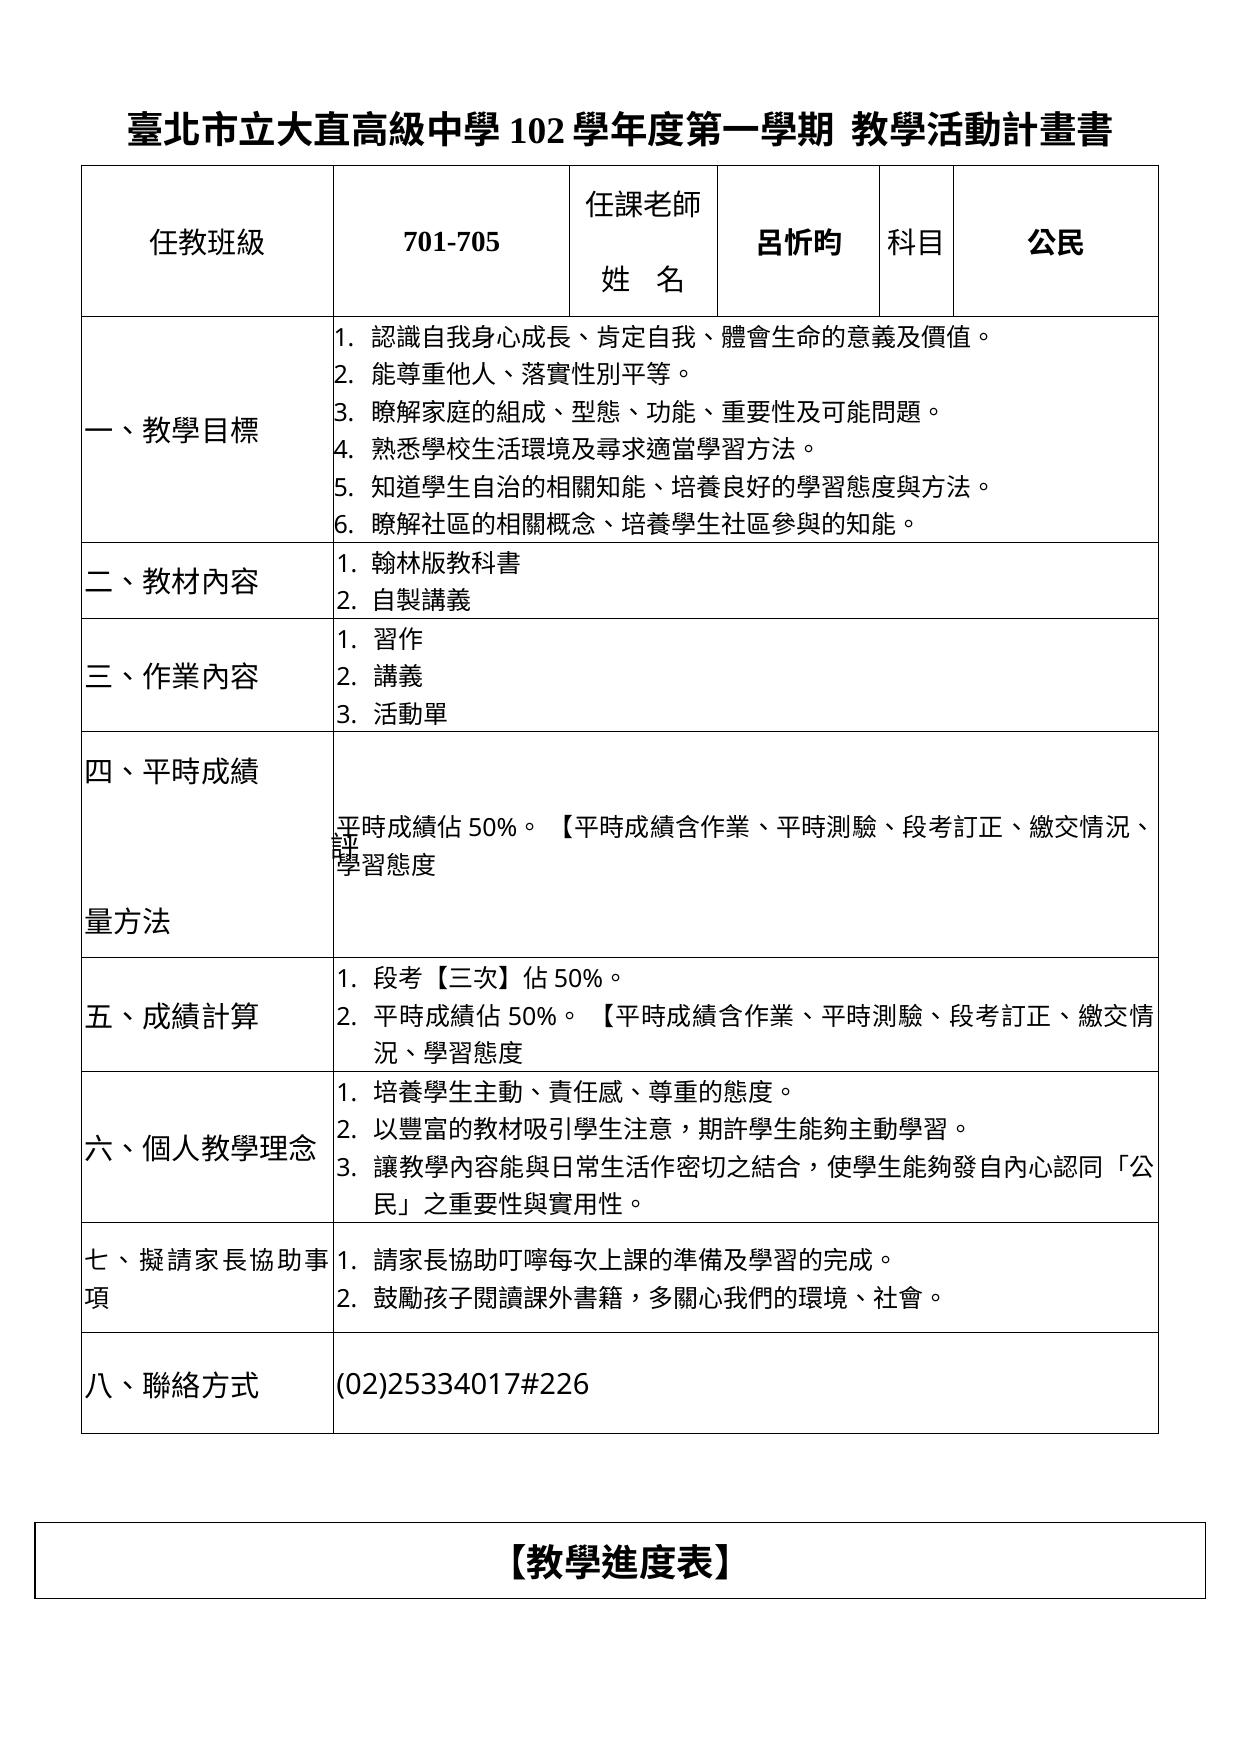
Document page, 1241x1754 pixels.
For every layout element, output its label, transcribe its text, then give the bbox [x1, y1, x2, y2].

table_cell 一、教學目標 [82, 317, 333, 542]
table_header 呂忻昀 [718, 166, 879, 316]
table_cell 段考【三次】佔50%。 平時成績佔50%。 【平時成績含作業、平時測驗、段考訂正、繳交情況、學習態度 [334, 958, 1158, 1071]
table_cell 二、教材內容 [82, 543, 333, 618]
table_header 701-705 [334, 166, 569, 316]
table_cell 四、平時成績 評量方法 [82, 732, 333, 957]
table_header 任教班級 [82, 166, 333, 316]
text 臺北市立大直高級中學102學年度第一學期 教學活動計畫書 [89, 89, 1152, 164]
table_header 科目 [880, 166, 953, 316]
table_cell 培養學生主動、責任感、尊重的態度。 以豐富的教材吸引學生注意，期許學生能夠主動學習。 讓教學內容能與日常生活作密切之結合，使學生能夠發自內心認同「公民」之重要性與實用性。 [334, 1072, 1158, 1222]
table_cell (02)25334017#226 [334, 1333, 1158, 1433]
table_cell 平時成績佔50%。 【平時成績含作業、平時測驗、段考訂正、繳交情況、學習態度 [334, 732, 1158, 957]
table_cell 八、聯絡方式 [82, 1333, 333, 1433]
table_cell 翰林版教科書 自製講義 [334, 543, 1158, 618]
table_cell 五、成績計算 [82, 958, 333, 1071]
table_cell 六、個人教學理念 [82, 1072, 333, 1222]
table_cell 認識自我身心成長、肯定自我、體會生命的意義及價值。 能尊重他人、落實性別平等。 瞭解家庭的組成、型態、功能、重要性及可能問題。 熟悉學校生活環境及尋求適當學習方法。 知道學生自治的相關知能、培養良好的學習態度與方法。 瞭解社區的相關概念、培養學生社區參與的知能。 [334, 317, 1158, 542]
table_header 【教學進度表】 [36, 1523, 1205, 1598]
table_cell 請家長協助叮嚀每次上課的準備及學習的完成。 鼓勵孩子閱讀課外書籍，多關心我們的環境、社會。 [334, 1223, 1158, 1332]
table_header 公民 [954, 166, 1158, 316]
table_cell 三、作業內容 [82, 619, 333, 731]
table_header 老師 姓 名 [570, 166, 717, 316]
table_cell 七、擬請家長協助事項 [82, 1223, 333, 1332]
table_cell 習作 講義 活動單 [334, 619, 1158, 731]
